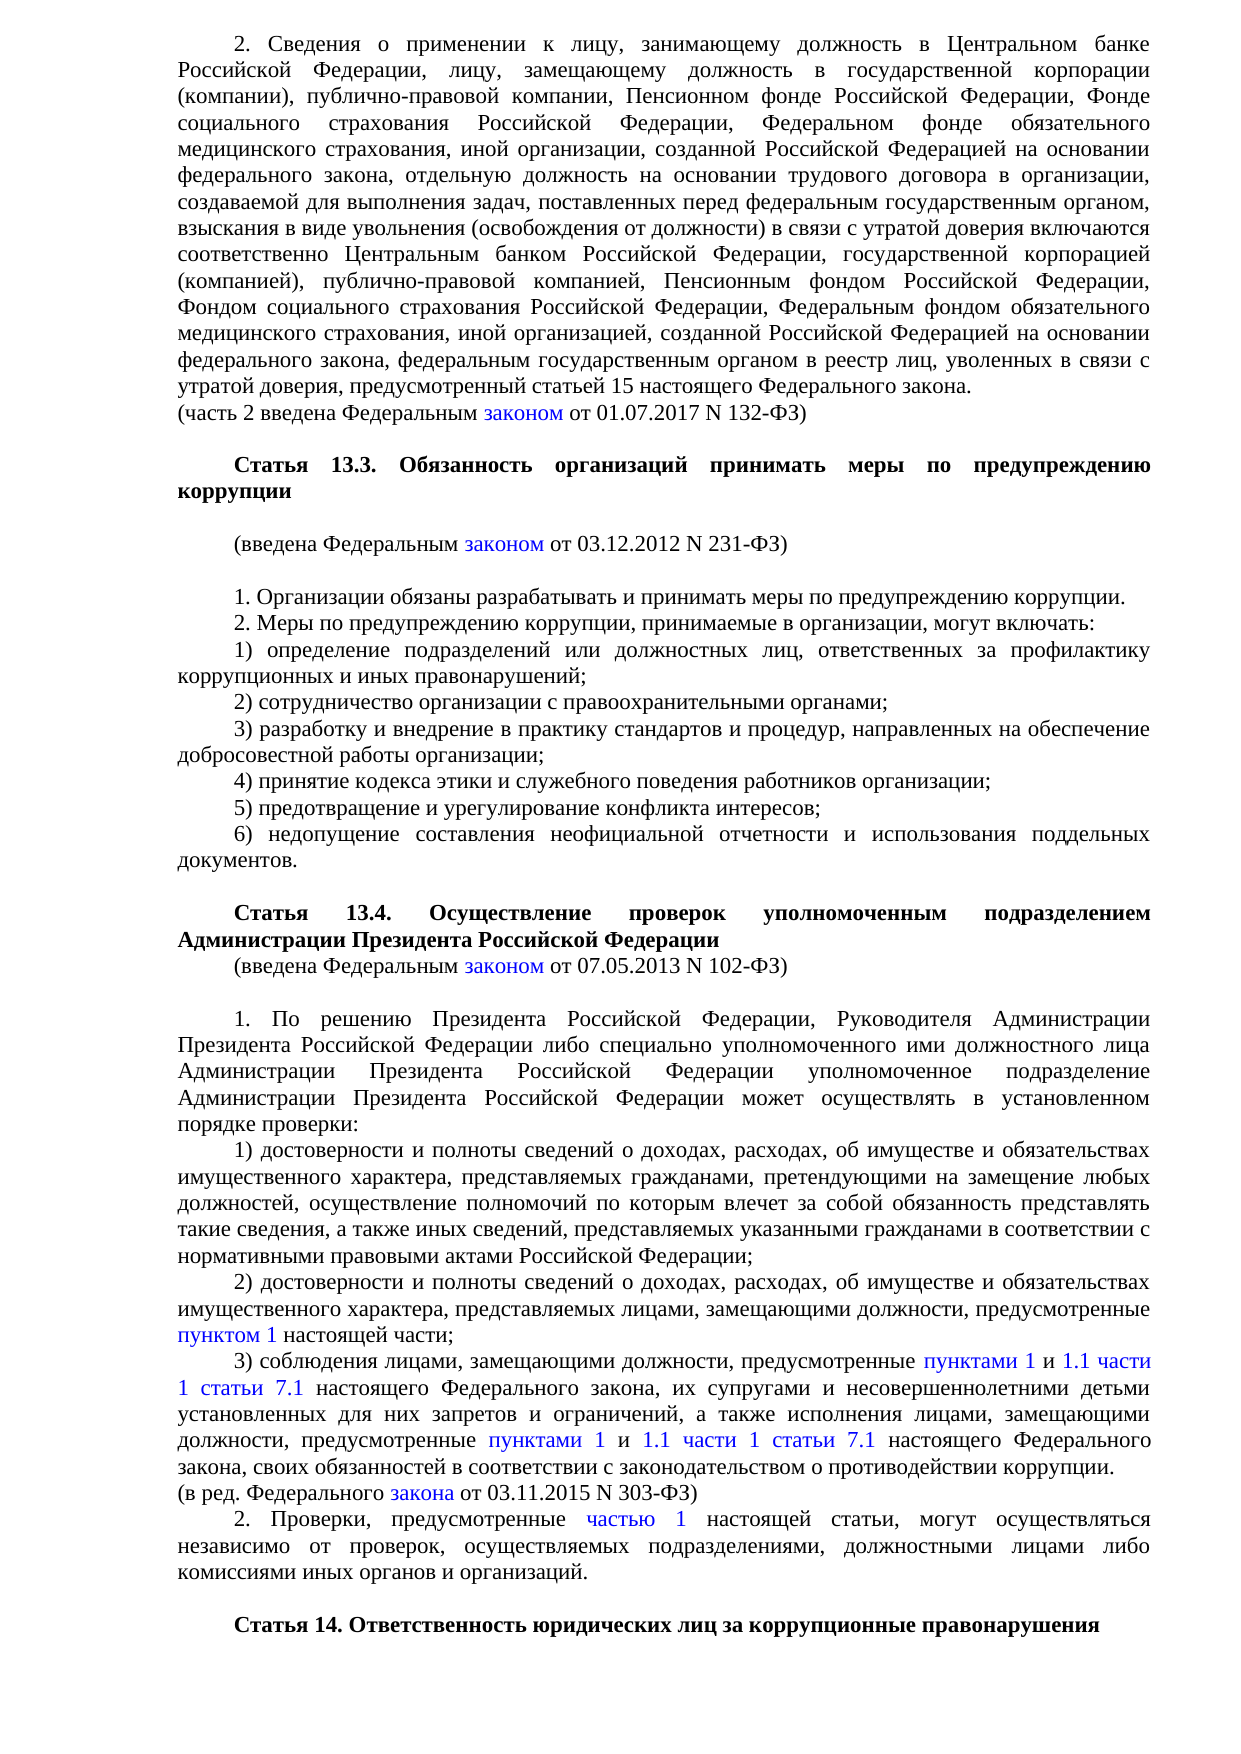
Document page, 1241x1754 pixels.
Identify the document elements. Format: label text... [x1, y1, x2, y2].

title Статья 13.4. Осуществление проверок уполномоченным подразделением Администрации Президента Российской Федерации [177, 899, 1152, 952]
text 6) недопущение составления неофициальной отчетности и использования поддельных документов. [177, 820, 1152, 873]
title Статья 14. Ответственность юридических лиц за коррупционные правонарушения [177, 1611, 1152, 1637]
text 2) сотрудничество организации с правоохранительными органами; [177, 688, 1152, 715]
text 2. Сведения о применении к лицу, занимающему должность в Центральном банке Российской Федерации, лицу, замещающему должность в государственной корпорации (компании), публично-правовой компании, Пенсионном фонде Российской Федерации, Фонде социального страхования Российской Федерации, Федеральном фонде обязательного медицинского страхования, иной организации, созданной Российской Федерацией на основании федерального закона, отдельную должность на основании трудового договора в организации, создаваемой для выполнения задач, поставленных перед федеральным государственным органом, взыскания в виде увольнения (освобождения от должности) в связи с утратой доверия включаются соответственно Центральным банком Российской Федерации, государственной корпорацией (компанией), публично-правовой компанией, Пенсионным фондом Российской Федерации, Фондом социального страхования Российской Федерации, Федеральным фондом обязательного медицинского страхования, иной организацией, созданной Российской Федерацией на основании федерального закона, федеральным государственным органом в реестр лиц, уволенных в связи с утратой доверия, предусмотренный статьей 15 настоящего Федерального закона. [177, 29, 1152, 398]
text (часть 2 введена Федеральным законом от 01.07.2017 N 132-ФЗ) [177, 398, 1152, 425]
text 1. Организации обязаны разрабатывать и принимать меры по предупреждению коррупции. [177, 583, 1152, 609]
text 1. По решению Президента Российской Федерации, Руководителя Администрации Президента Российской Федерации либо специально уполномоченного ими должностного лица Администрации Президента Российской Федерации уполномоченное подразделение Администрации Президента Российской Федерации может осуществлять в установленном порядке проверки: [177, 1005, 1152, 1136]
text 3) разработку и внедрение в практику стандартов и процедур, направленных на обеспечение добросовестной работы организации; [177, 715, 1152, 767]
text 2) достоверности и полноты сведений о доходах, расходах, об имуществе и обязательствах имущественного характера, представляемых лицами, замещающими должности, предусмотренные пунктом 1 настоящей части; [177, 1268, 1152, 1347]
title Статья 13.3. Обязанность организаций принимать меры по предупреждению коррупции [177, 451, 1152, 504]
text 2. Проверки, предусмотренные частью 1 настоящей статьи, могут осуществляться независимо от проверок, осуществляемых подразделениями, должностными лицами либо комиссиями иных органов и организаций. [177, 1505, 1152, 1584]
text (в ред. Федерального закона от 03.11.2015 N 303-ФЗ) [177, 1479, 1152, 1505]
text (введена Федеральным законом от 07.05.2013 N 102-ФЗ) [177, 952, 1152, 978]
text 1) определение подразделений или должностных лиц, ответственных за профилактику коррупционных и иных правонарушений; [177, 636, 1152, 688]
text 2. Меры по предупреждению коррупции, принимаемые в организации, могут включать: [177, 609, 1152, 636]
text 1) достоверности и полноты сведений о доходах, расходах, об имуществе и обязательствах имущественного характера, представляемых гражданами, претендующими на замещение любых должностей, осуществление полномочий по которым влечет за собой обязанность представлять такие сведения, а также иных сведений, представляемых указанными гражданами в соответствии с нормативными правовыми актами Российской Федерации; [177, 1136, 1152, 1268]
text 3) соблюдения лицами, замещающими должности, предусмотренные пунктами 1 и 1.1 части 1 статьи 7.1 настоящего Федерального закона, их супругами и несовершеннолетними детьми установленных для них запретов и ограничений, а также исполнения лицами, замещающими должности, предусмотренные пунктами 1 и 1.1 части 1 статьи 7.1 настоящего Федерального закона, своих обязанностей в соответствии с законодательством о противодействии коррупции. [177, 1347, 1152, 1479]
text (введена Федеральным законом от 03.12.2012 N 231-ФЗ) [177, 530, 1152, 557]
text 4) принятие кодекса этики и служебного поведения работников организации; [177, 767, 1152, 794]
text 5) предотвращение и урегулирование конфликта интересов; [177, 794, 1152, 820]
